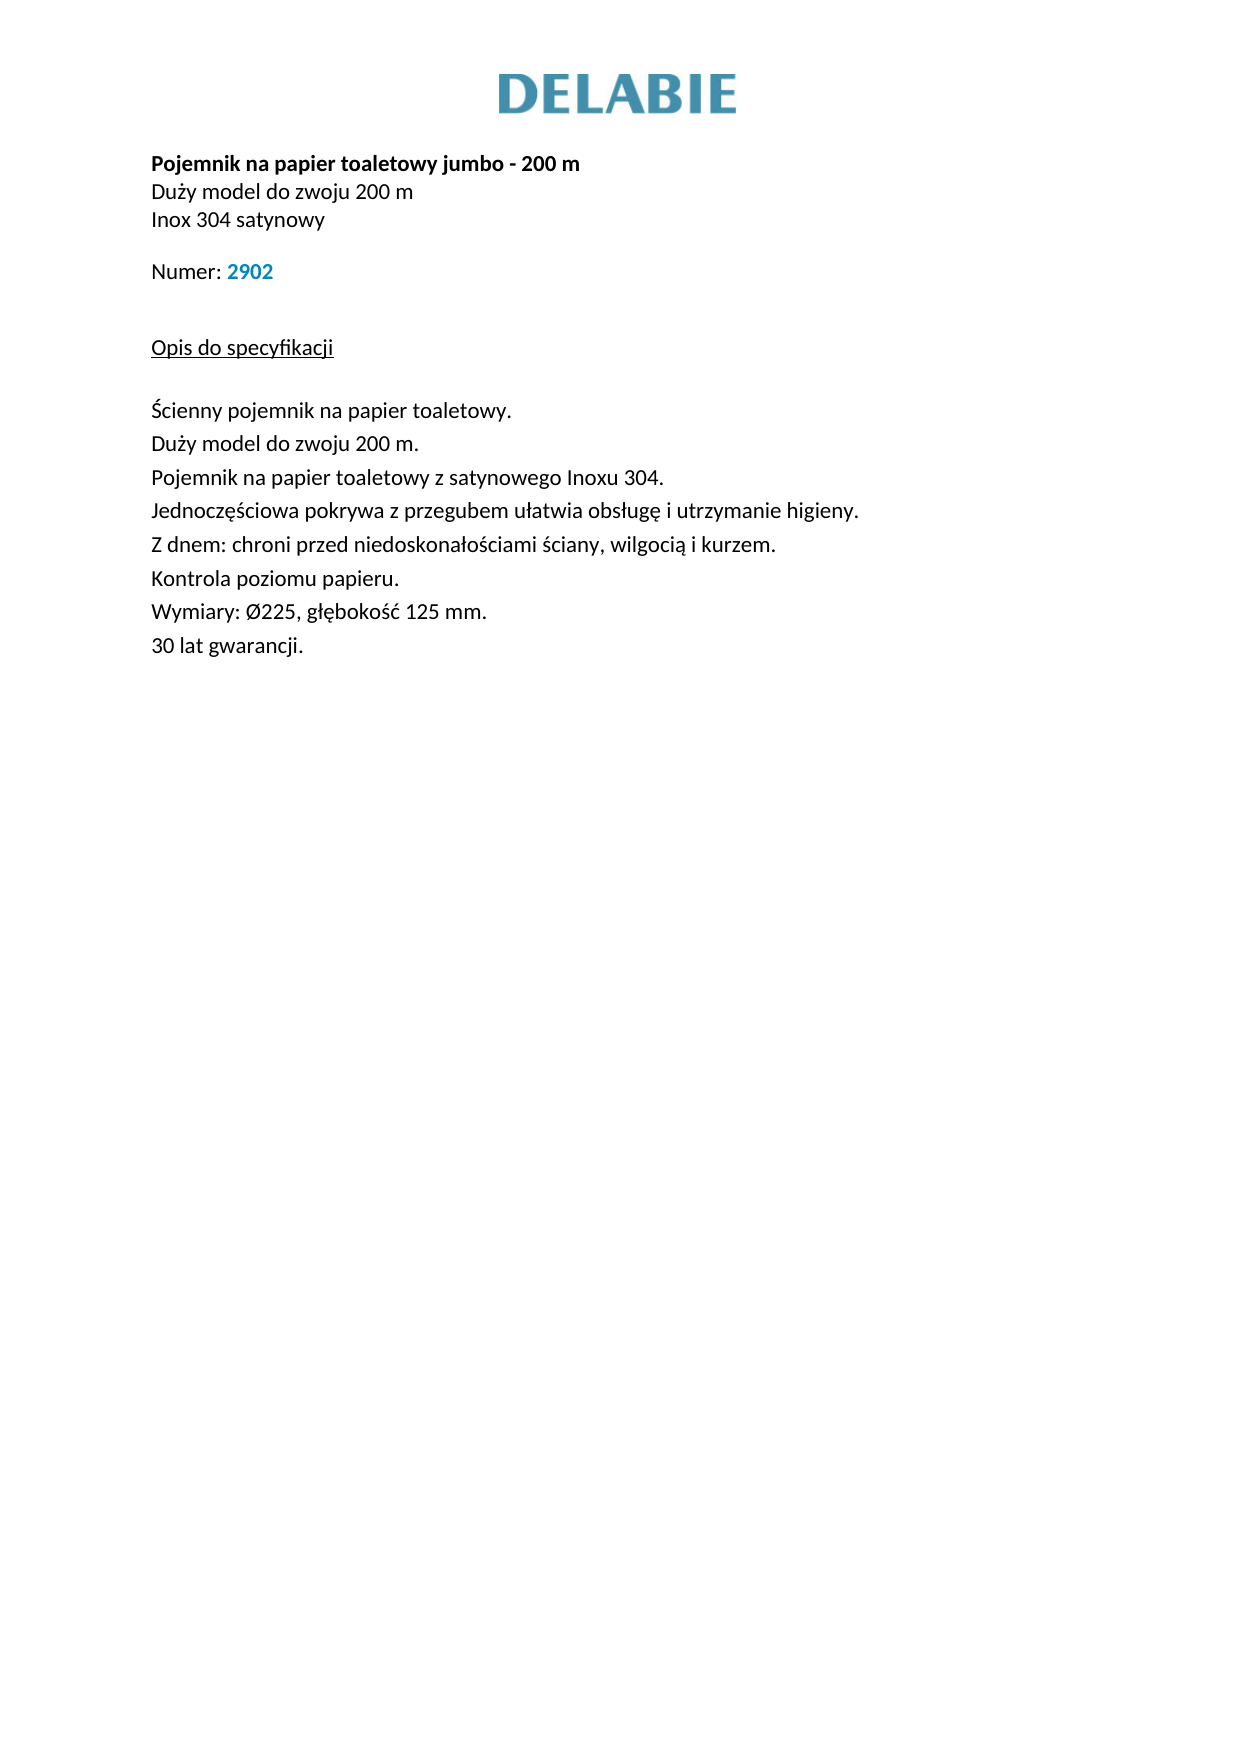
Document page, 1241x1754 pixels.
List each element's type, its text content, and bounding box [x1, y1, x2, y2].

text Jednoczęściowa pokrywa z przegubem ułatwia obsługę i utrzymanie higieny. [151, 497, 1084, 525]
text Duży model do zwoju 200 m [151, 177, 1084, 205]
text Pojemnik na papier toaletowy z satynowego Inoxu 304. [151, 463, 1084, 491]
text Ścienny pojemnik na papier toaletowy. [151, 396, 1084, 424]
text Wymiary: Ø225, głębokość 125 mm. [151, 597, 1084, 625]
text Inox 304 satynowy [151, 205, 1084, 233]
picture [497, 74, 738, 114]
text 30 lat gwarancji. [151, 631, 1084, 659]
text Kontrola poziomu papieru. [151, 564, 1084, 592]
text Z dnem: chroni przed niedoskonałościami ściany, wilgocią i kurzem. [151, 530, 1084, 558]
text Duży model do zwoju 200 m. [151, 429, 1084, 458]
text Numer: 2902 [151, 257, 1084, 285]
text Opis do specyfikacji [151, 333, 1084, 361]
text Pojemnik na papier toaletowy jumbo - 200 m [151, 149, 1084, 177]
